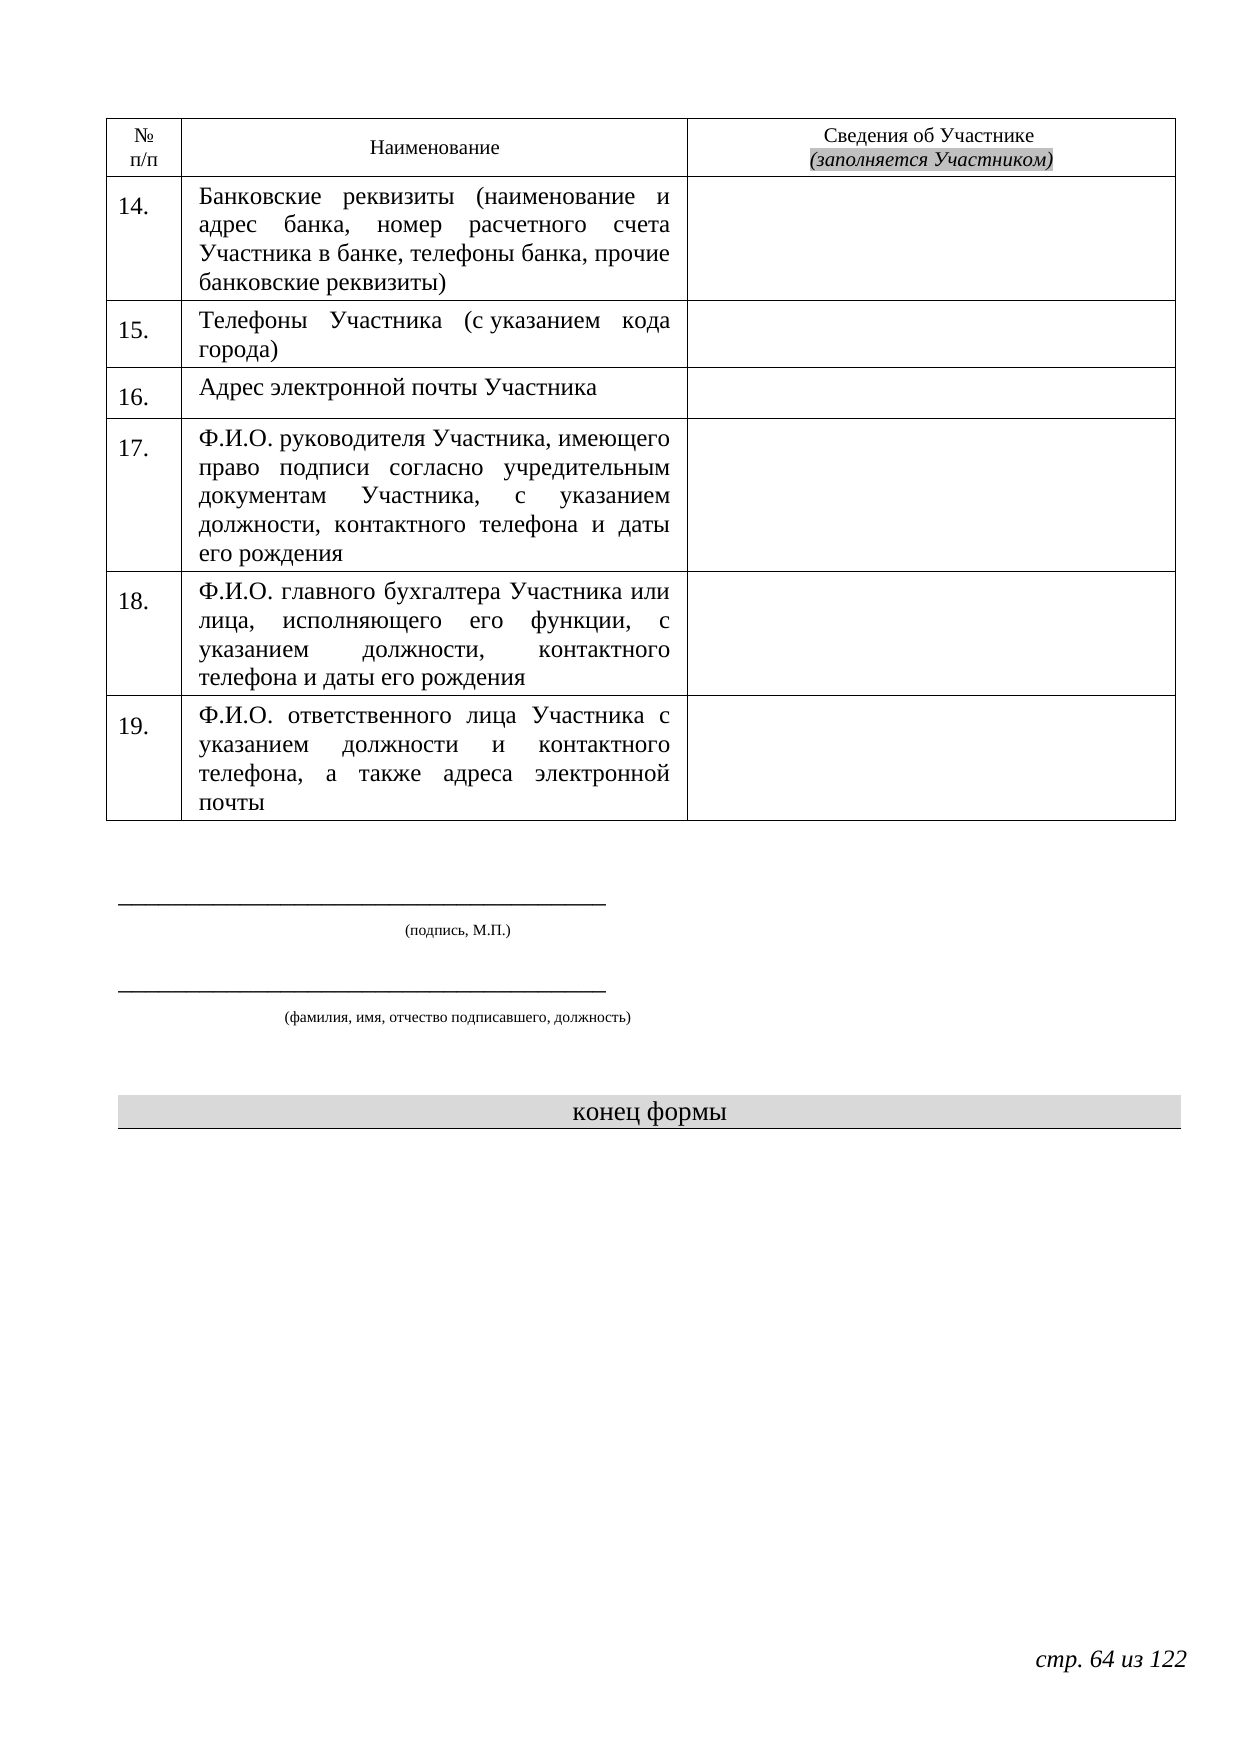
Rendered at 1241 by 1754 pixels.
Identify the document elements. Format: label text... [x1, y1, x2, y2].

table_cell [688, 368, 1175, 418]
table_cell [107, 368, 181, 418]
table_cell Ф.И.О. руководителя Участника, имеющего право подписи согласно учредительным документам Участника, с указанием должности, контактного телефона и даты его рождения [182, 419, 687, 571]
table_cell [107, 419, 181, 571]
text (фамилия, имя, отчество подписавшего, должность) [118, 1008, 797, 1039]
table_cell Ф.И.О. ответственного лица Участника с указанием должности и контактного телефона, а также адреса электронной почты [182, 696, 687, 820]
table_cell [107, 696, 181, 820]
text (подпись, М.П.) [118, 921, 797, 952]
table_header Наименование [182, 119, 687, 176]
table_cell [688, 177, 1175, 300]
text ____________________________________ [118, 964, 1181, 995]
table_cell Адрес электронной почты Участника [182, 368, 687, 418]
table_cell [107, 301, 181, 367]
table_cell [688, 696, 1175, 820]
table_cell [107, 177, 181, 300]
table_header № п/п [107, 119, 181, 176]
table_cell [688, 572, 1175, 695]
table_cell [688, 301, 1175, 367]
text ____________________________________ [118, 877, 1181, 908]
table_cell [107, 572, 181, 695]
table_cell Банковские реквизиты (наименование и адрес банка, номер расчетного счета Участника в банке, телефоны банка, прочие банковские реквизиты) [182, 177, 687, 300]
text конец формы [118, 1095, 1181, 1128]
table_cell [688, 419, 1175, 571]
table_cell Телефоны Участника (с указанием кода города) [182, 301, 687, 367]
table_cell Ф.И.О. главного бухгалтера Участника или лица, исполняющего его функции, с указанием должности, контактного телефона и даты его рождения [182, 572, 687, 695]
table_header Сведения об Участнике (заполняется Участником) [688, 119, 1175, 176]
